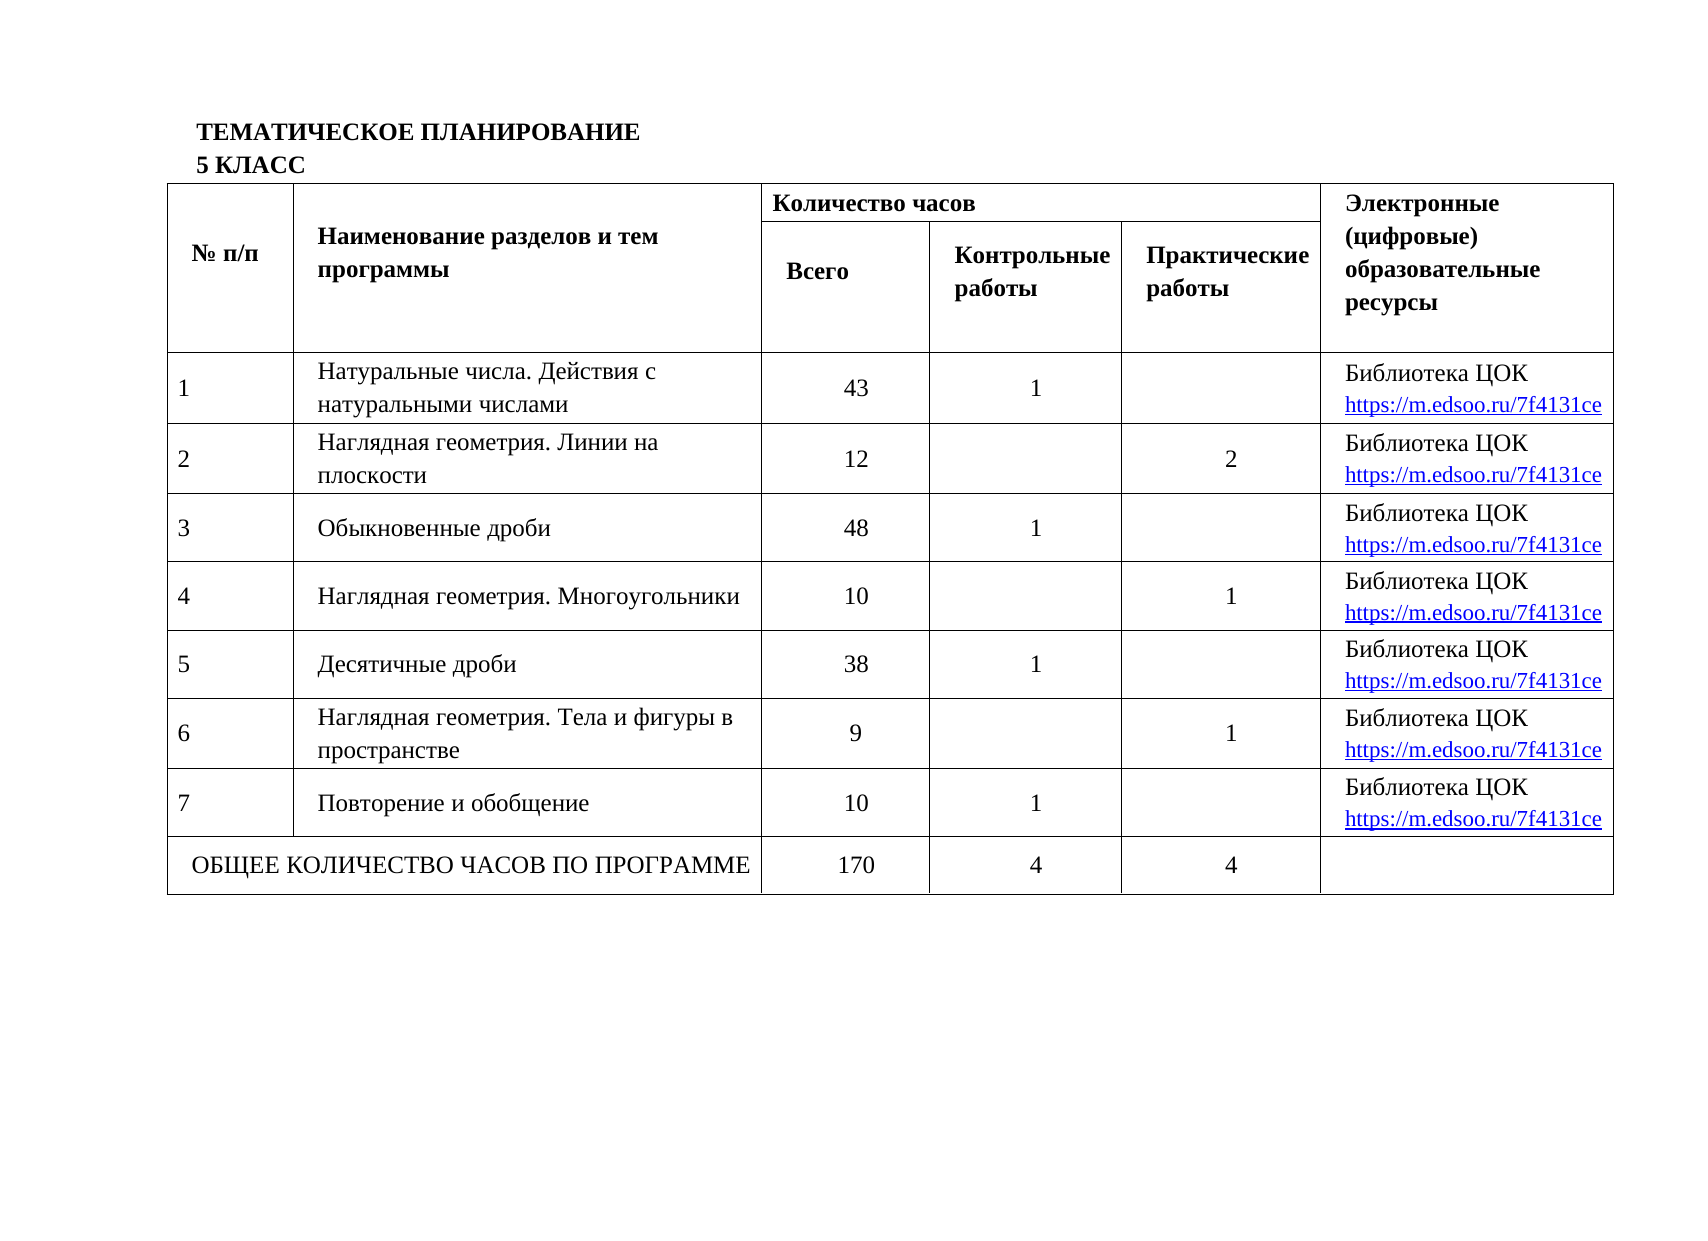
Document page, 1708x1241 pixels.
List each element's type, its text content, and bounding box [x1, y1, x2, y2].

table_cell Повторение и обобщение [294, 769, 761, 836]
table_cell 4 [1122, 837, 1320, 893]
table_cell [930, 562, 1121, 629]
table_cell Библиотека ЦОК https://m.edsoo.ru/7f4131ce [1321, 494, 1613, 561]
table_cell 43 [762, 353, 929, 423]
table_cell Контрольные работы [930, 222, 1121, 352]
table_cell 38 [762, 631, 929, 697]
table_cell 9 [762, 699, 929, 768]
table_cell [1321, 837, 1613, 893]
table_cell 4 [168, 562, 293, 629]
table_cell 1 [930, 769, 1121, 836]
table_cell 48 [762, 494, 929, 561]
table_cell ОБЩЕЕ КОЛИЧЕСТВО ЧАСОВ ПО ПРОГРАММЕ [168, 837, 761, 893]
table_cell Обыкновенные дроби [294, 494, 761, 561]
table_cell 10 [762, 562, 929, 629]
table_cell Всего [762, 222, 929, 352]
table_cell Наглядная геометрия. Тела и фигуры в пространстве [294, 699, 761, 768]
table_cell Практические работы [1122, 222, 1320, 352]
table_cell 1 [1122, 699, 1320, 768]
table_cell 1 [930, 353, 1121, 423]
table_header Электронные (цифровые) образовательные ресурсы [1321, 184, 1613, 352]
table_cell 1 [1122, 562, 1320, 629]
subtitle ТЕМАТИЧЕСКОЕ ПЛАНИРОВАНИЕ 5 КЛАСС [196, 117, 643, 179]
table_cell Натуральные числа. Действия с натуральными числами [294, 353, 761, 423]
table_cell Наглядная геометрия. Многоугольники [294, 562, 761, 629]
table_cell [930, 424, 1121, 493]
table_cell Библиотека ЦОК https://m.edsoo.ru/7f4131ce [1321, 424, 1613, 493]
table_cell 12 [762, 424, 929, 493]
table_cell Библиотека ЦОК https://m.edsoo.ru/7f4131ce [1321, 353, 1613, 423]
table_cell 170 [762, 837, 929, 893]
table_cell Библиотека ЦОК https://m.edsoo.ru/7f4131ce [1321, 562, 1613, 629]
table_cell 1 [930, 494, 1121, 561]
table_cell 7 [168, 769, 293, 836]
table_cell 2 [168, 424, 293, 493]
table_cell 1 [930, 631, 1121, 697]
table_cell [1122, 631, 1320, 697]
table_cell [930, 699, 1121, 768]
table_cell [1122, 494, 1320, 561]
table_cell Библиотека ЦОК https://m.edsoo.ru/7f4131ce [1321, 769, 1613, 836]
table_cell 2 [1122, 424, 1320, 493]
table_header Количество часов [762, 184, 1320, 221]
table_cell 10 [762, 769, 929, 836]
table_cell Библиотека ЦОК https://m.edsoo.ru/7f4131ce [1321, 631, 1613, 697]
table_header Наименование разделов и тем программы [294, 184, 761, 352]
table_cell 1 [168, 353, 293, 423]
table_cell Библиотека ЦОК https://m.edsoo.ru/7f4131ce [1321, 699, 1613, 768]
table_cell [1122, 769, 1320, 836]
table_cell 6 [168, 699, 293, 768]
table_cell Десятичные дроби [294, 631, 761, 697]
table_cell 3 [168, 494, 293, 561]
table_header № п/п [168, 184, 293, 352]
table_cell [1122, 353, 1320, 423]
table_cell Наглядная геометрия. Линии на плоскости [294, 424, 761, 493]
table_cell 4 [930, 837, 1121, 893]
table_cell 5 [168, 631, 293, 697]
